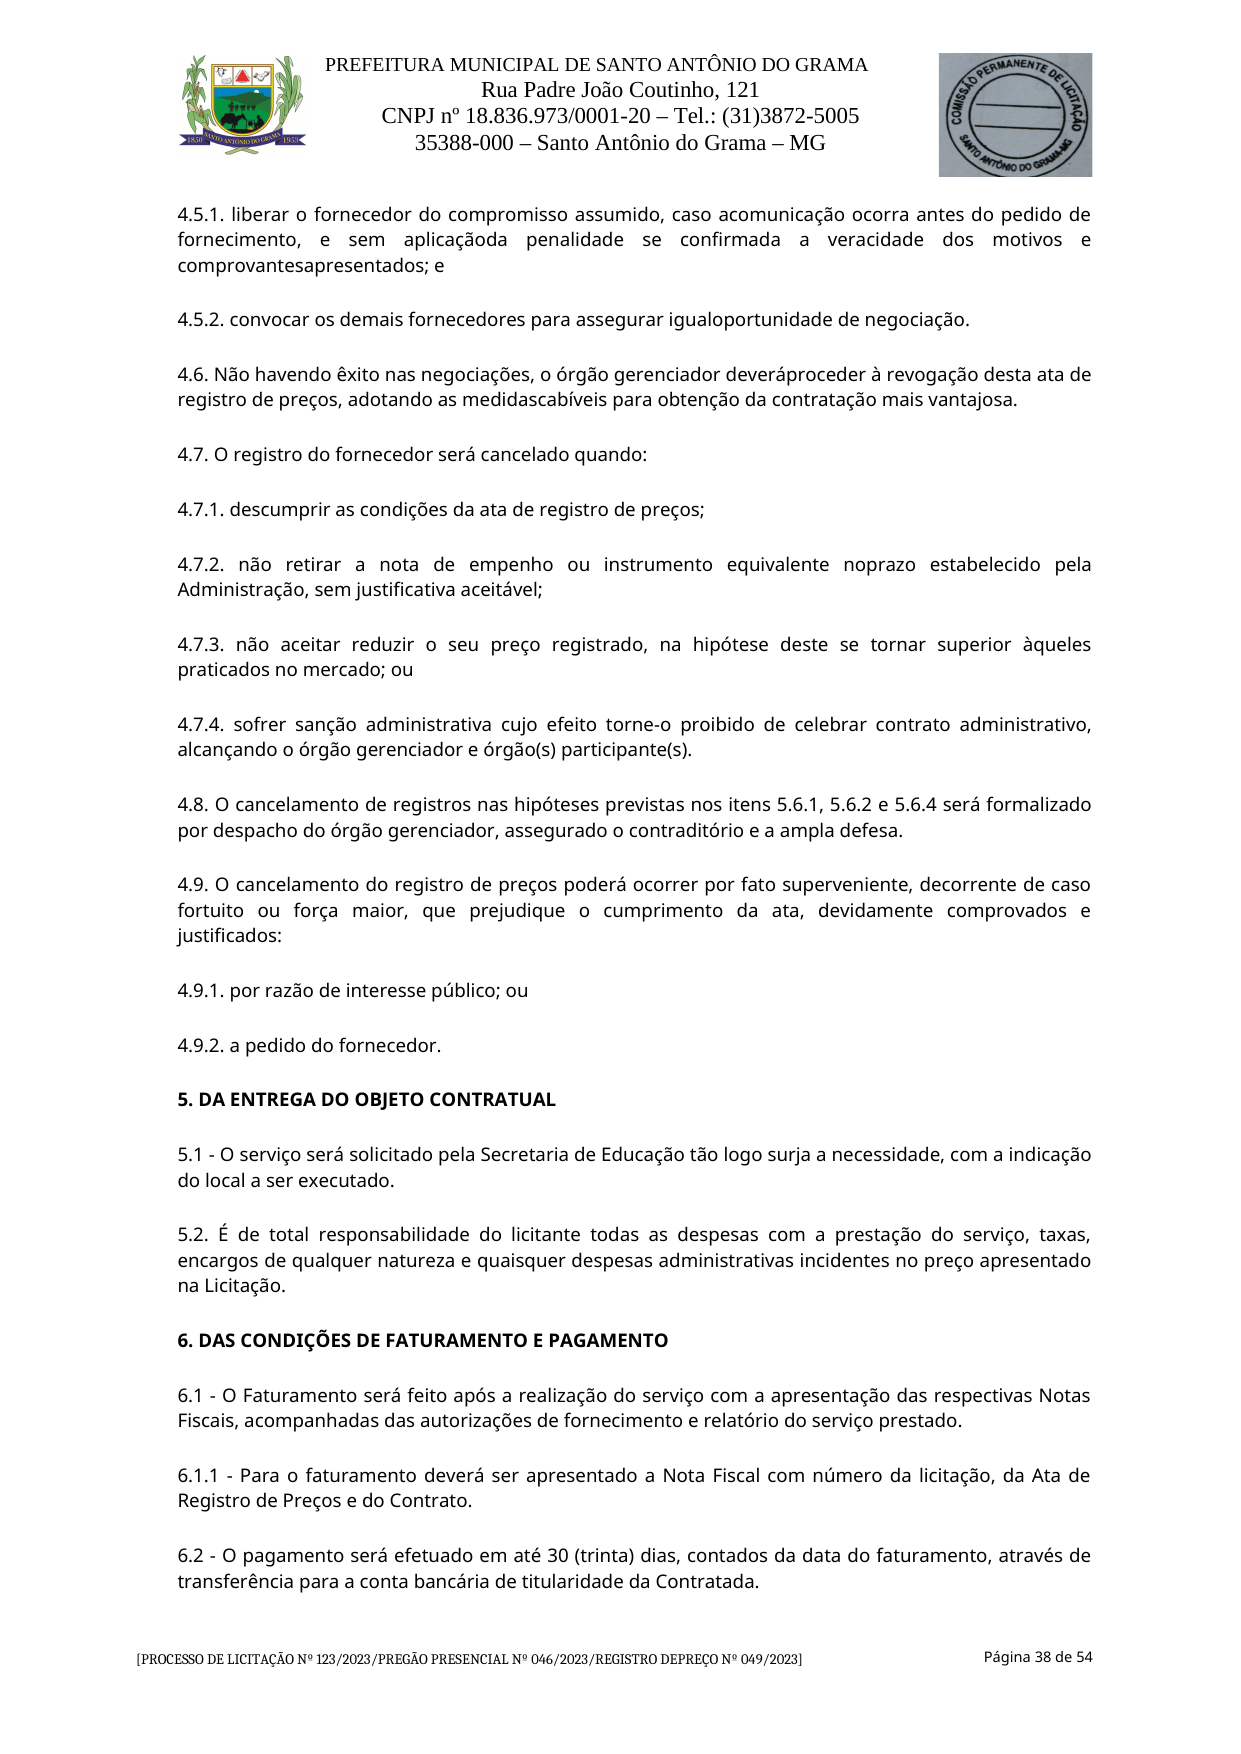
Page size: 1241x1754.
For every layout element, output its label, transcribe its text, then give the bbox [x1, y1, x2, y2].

text 4.6. Não havendo êxito nas negociações, o órgão gerenciador deveráproceder à revogação desta ata de registro de preços, adotando as medidascabíveis para obtenção da contratação mais vantajosa. [177, 361, 1092, 412]
text 4.7.1. descumprir as condições da ata de registro de preços; [177, 496, 1092, 522]
text 4.8. O cancelamento de registros nas hipóteses previstas nos itens 5.6.1, 5.6.2 e 5.6.4 será formalizado por despacho do órgão gerenciador, assegurado o contraditório e a ampla defesa. [177, 791, 1092, 842]
text 5.2. É de total responsabilidade do licitante todas as despesas com a prestação do serviço, taxas, encargos de qualquer natureza e quaisquer despesas administrativas incidentes no preço apresentado na Licitação. [177, 1222, 1092, 1298]
picture [178, 55, 307, 155]
text 4.9. O cancelamento do registro de preços poderá ocorrer por fato superveniente, decorrente de caso fortuito ou força maior, que prejudique o cumprimento da ata, devidamente comprovados e justificados: [177, 872, 1092, 948]
text 6.2 - O pagamento será efetuado em até 30 (trinta) dias, contados da data do faturamento, através de transferência para a conta bancária de titularidade da Contratada. [177, 1542, 1092, 1593]
text 4.5.2. convocar os demais fornecedores para assegurar igualoportunidade de negociação. [177, 307, 1092, 332]
text 6.1.1 - Para o faturamento deverá ser apresentado a Nota Fiscal com número da licitação, da Ata de Registro de Preços e do Contrato. [177, 1462, 1092, 1513]
picture [938, 53, 1093, 177]
text 4.9.2. a pedido do fornecedor. [177, 1032, 1092, 1058]
text 4.5.1. liberar o fornecedor do compromisso assumido, caso acomunicação ocorra antes do pedido de fornecimento, e sem aplicaçãoda penalidade se confirmada a veracidade dos motivos e comprovantesapresentados; e [177, 201, 1092, 277]
text 4.7.4. sofrer sanção administrativa cujo efeito torne-o proibido de celebrar contrato administrativo, alcançando o órgão gerenciador e órgão(s) participante(s). [177, 711, 1092, 762]
text 4.7.2. não retirar a nota de empenho ou instrumento equivalente noprazo estabelecido pela Administração, sem justificativa aceitável; [177, 551, 1092, 602]
text 4.7.3. não aceitar reduzir o seu preço registrado, na hipótese deste se tornar superior àqueles praticados no mercado; ou [177, 631, 1092, 682]
text 5. DA ENTREGA DO OBJETO CONTRATUAL [177, 1087, 1092, 1112]
text 6. DAS CONDIÇÕES DE FATURAMENTO E PAGAMENTO [177, 1327, 1092, 1353]
text 4.9.1. por razão de interesse público; ou [177, 977, 1092, 1003]
text 6.1 - O Faturamento será feito após a realização do serviço com a apresentação das respectivas Notas Fiscais, acompanhadas das autorizações de fornecimento e relatório do serviço prestado. [177, 1382, 1092, 1433]
text 5.1 - O serviço será solicitado pela Secretaria de Educação tão logo surja a necessidade, com a indicação do local a ser executado. [177, 1141, 1092, 1192]
text 4.7. O registro do fornecedor será cancelado quando: [177, 441, 1092, 467]
